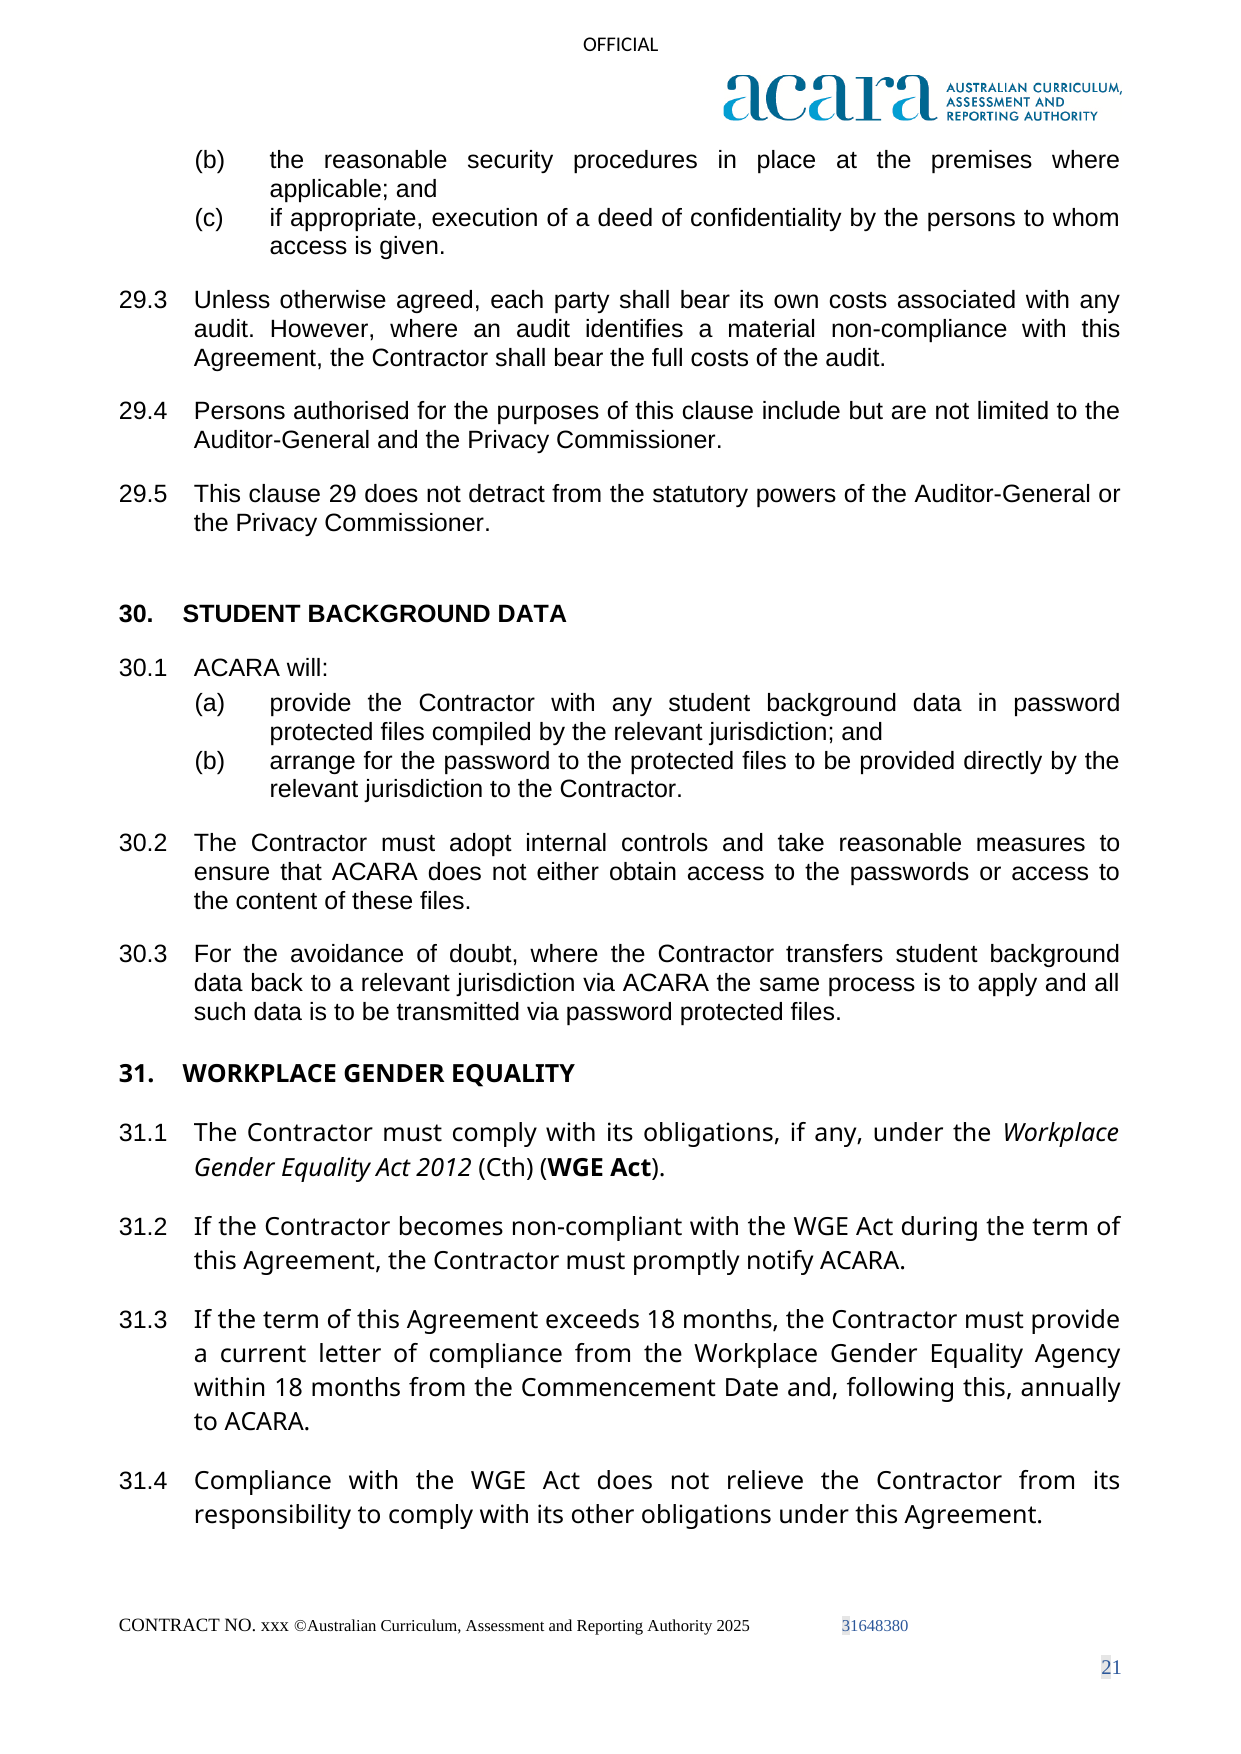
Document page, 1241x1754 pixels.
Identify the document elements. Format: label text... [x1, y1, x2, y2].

subtitle For the avoidance of doubt, where the Contractor transfers student background data back to a relevant jurisdiction via ACARA the same process is to apply and all such data is to be transmitted via password protected files. [119, 939, 1122, 1026]
picture [777, 75, 841, 121]
subtitle Compliance with the WGE Act does not relieve the Contractor from its responsibility to comply with its other obligations under this Agreement. [119, 1463, 1122, 1531]
subtitle Unless otherwise agreed, each party shall bear its own costs associated with any audit. However, where an audit identifies a material non-compliance with this Agreement, the Contractor shall bear the full costs of the audit. [119, 285, 1122, 371]
picture [752, 75, 782, 121]
list the reasonable security procedures in place at the premises where applicable; and [194, 145, 1122, 203]
subtitle The Contractor must adopt internal controls and take reasonable measures to ensure that ACARA does not either obtain access to the passwords or access to the content of these files. [119, 828, 1122, 914]
picture [922, 75, 1122, 121]
subtitle The Contractor must comply with its obligations, if any, under the Workplace Gender Equality Act 2012 (Cth) (WGE Act). [119, 1115, 1122, 1183]
picture [838, 75, 924, 121]
subtitle If the term of this Agreement exceeds 18 months, the Contractor must provide a current letter of compliance from the Workplace Gender Equality Agency within 18 months from the Commencement Date and, following this, annually to ACARA. [119, 1301, 1122, 1438]
subtitle ACARA will: [119, 653, 1122, 682]
subtitle Workplace Gender Equality [119, 1056, 1122, 1090]
list arrange for the password to the protected files to be provided directly by the relevant jurisdiction to the Contractor. [194, 746, 1122, 803]
subtitle This clause 29 does not detract from the statutory powers of the Auditor-General or the Privacy Commissioner. [119, 479, 1122, 536]
subtitle If the Contractor becomes non-compliant with the WGE Act during the term of this Agreement, the Contractor must promptly notify ACARA. [119, 1208, 1122, 1276]
list if appropriate, execution of a deed of confidentiality by the persons to whom access is given. [194, 203, 1122, 260]
picture [723, 75, 754, 121]
subtitle Persons authorised for the purposes of this clause include but are not limited to the Auditor-General and the Privacy Commissioner. [119, 396, 1122, 454]
subtitle STUDENT BACKGROUND DATA [119, 599, 1122, 628]
list provide the Contractor with any student background data in password protected files compiled by the relevant jurisdiction; and [194, 688, 1122, 746]
